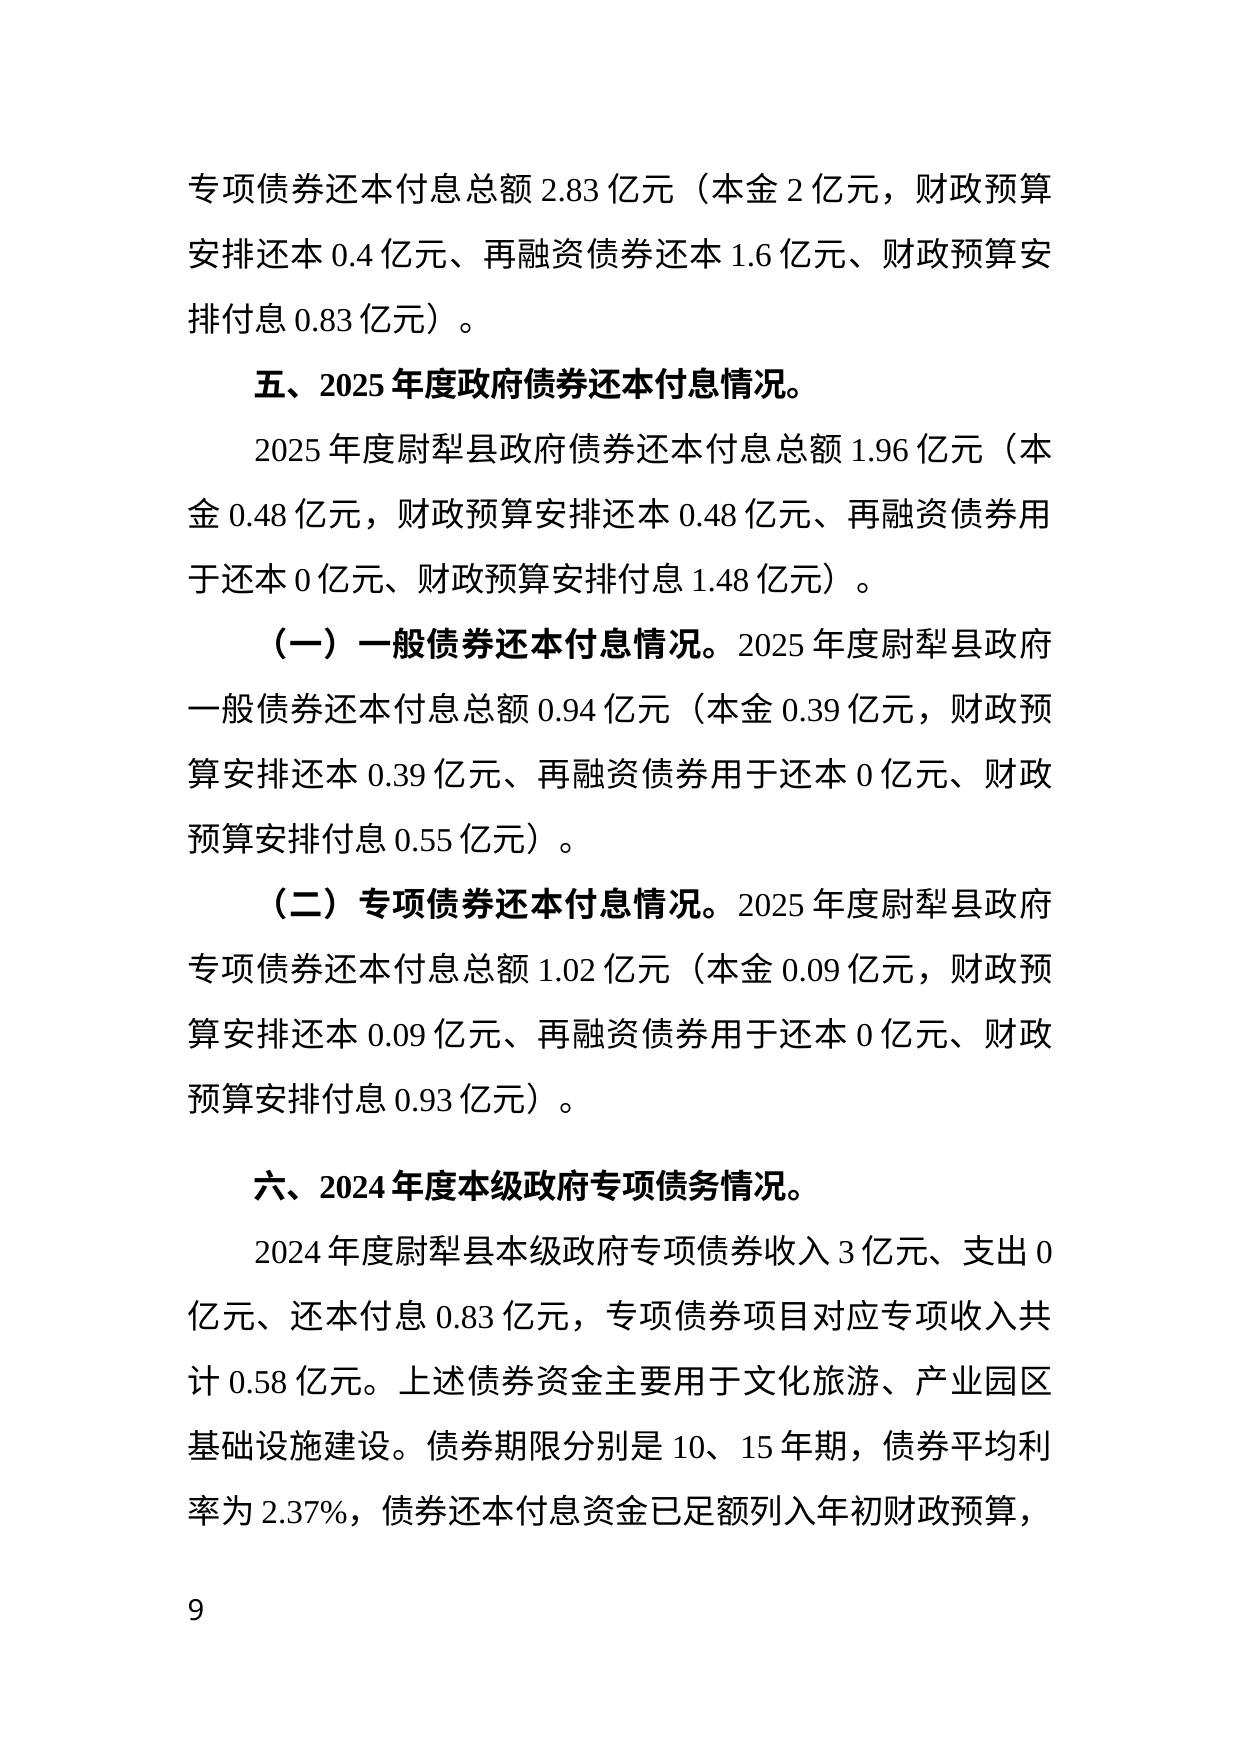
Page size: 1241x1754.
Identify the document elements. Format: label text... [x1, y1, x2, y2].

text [187, 155, 1053, 350]
list 六、2024年度本级政府专项债务情况。 [187, 1151, 1053, 1216]
list 2025年度尉犁县政府债券还本付息总额1.96亿元（本金0.48亿元，财政预算安排还本0.48亿元、再融资债券用于还本0亿元、财政预算安排付息1.48亿元）。 [187, 415, 1053, 610]
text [187, 1216, 1053, 1541]
text （二）专项债券还本付息情况。2025年度尉犁县政府专项债券还本付息总额1.02亿元（本金0.09亿元，财政预算安排还本0.09亿元、再融资债券用于还本0亿元、财政预算安排付息0.93亿元）。 [187, 870, 1053, 1130]
list 五、2025年度政府债券还本付息情况。 [187, 350, 1053, 415]
text （一）一般债券还本付息情况。2025年度尉犁县政府一般债券还本付息总额0.94亿元（本金0.39亿元，财政预算安排还本0.39亿元、再融资债券用于还本0亿元、财政预算安排付息0.55亿元）。 [187, 610, 1053, 870]
